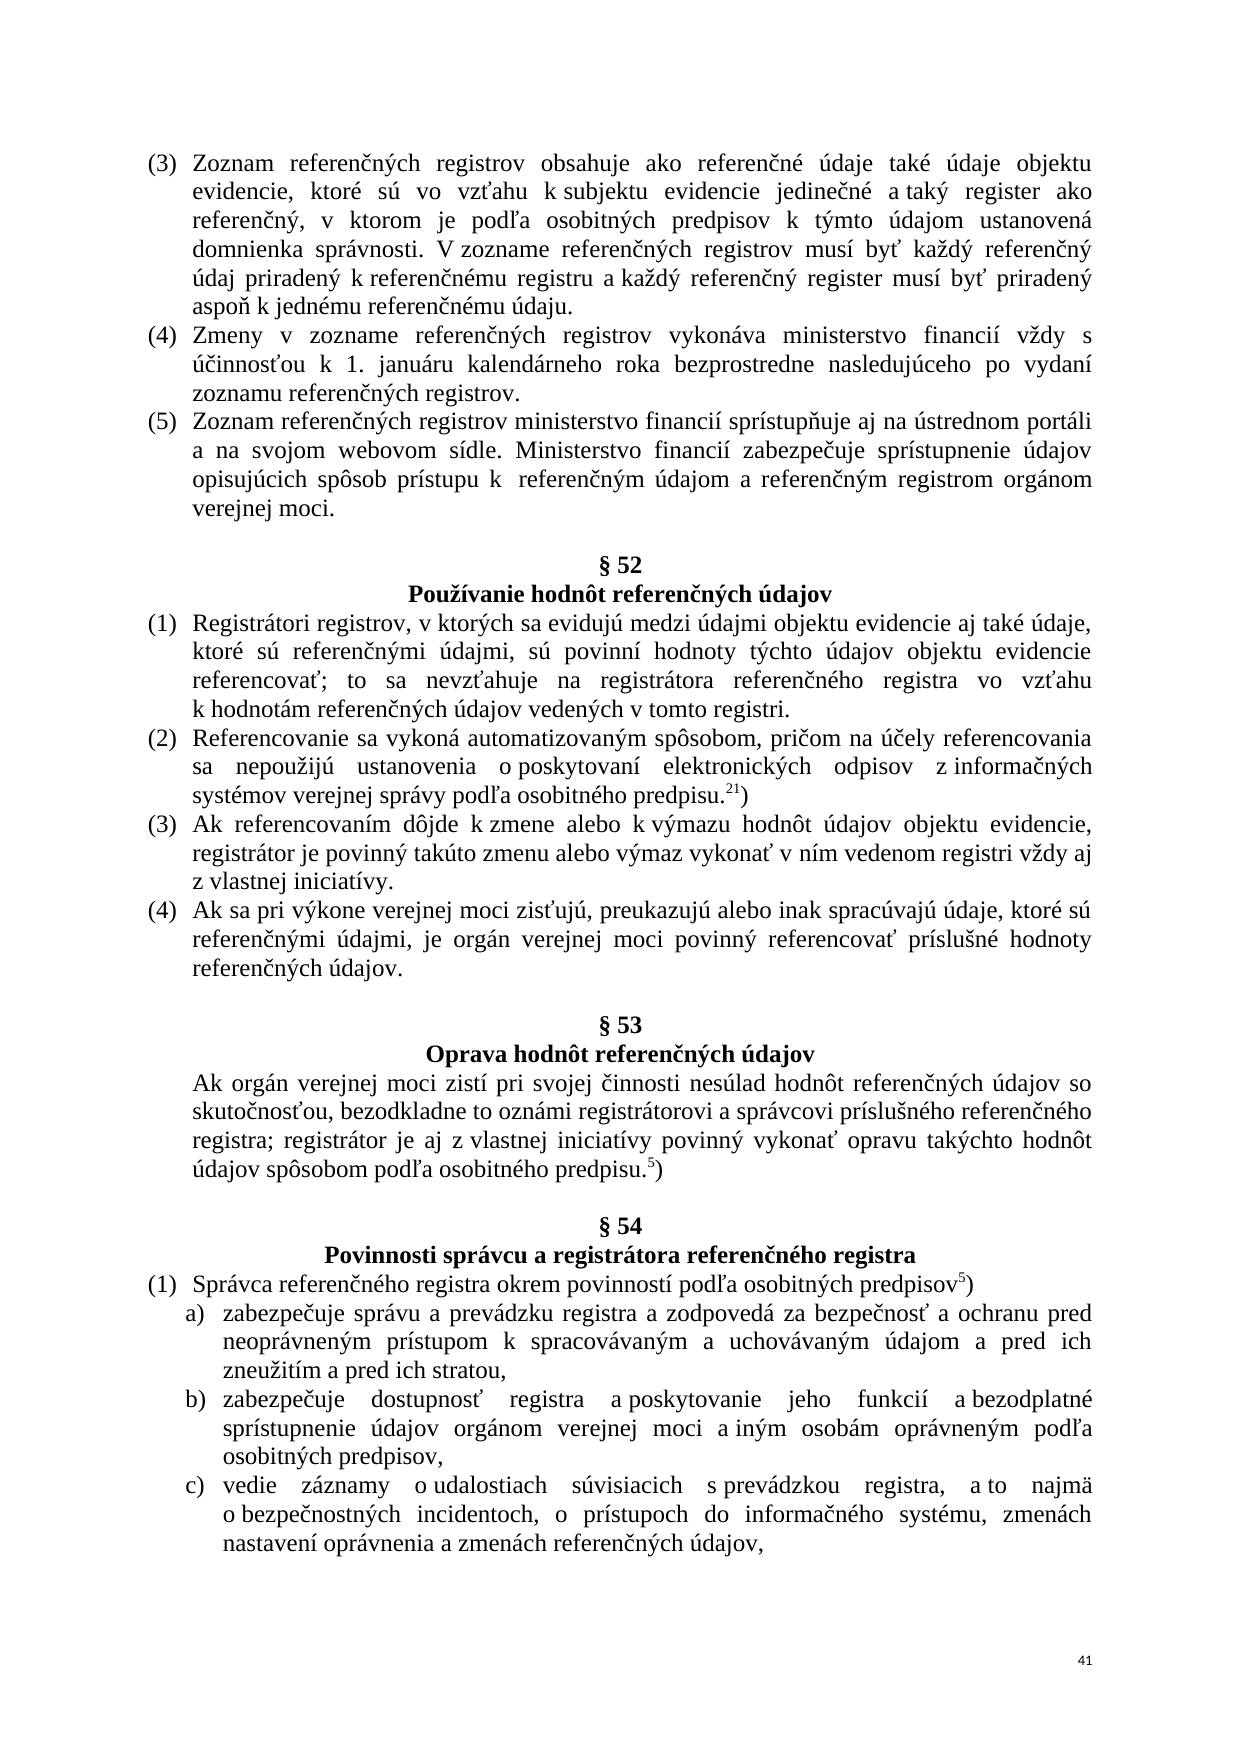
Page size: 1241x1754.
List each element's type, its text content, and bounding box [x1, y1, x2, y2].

text § 52 [148, 550, 1093, 579]
text § 53 [148, 1010, 1093, 1039]
list vedie záznamy o udalostiach súvisiacich s prevádzkou registra, a to najmä o bezpečnostných incidentoch, o prístupoch do informačného systému, zmenách nastavení oprávnenia a zmenách referenčných údajov, [185, 1470, 1093, 1556]
list zabezpečuje správu a prevádzku registra a zodpovedá za bezpečnosť a ochranu pred neoprávneným prístupom k spracovávaným a uchovávaným údajom a pred ich zneužitím a pred ich stratou, [185, 1298, 1093, 1384]
text § 54 [148, 1211, 1093, 1240]
list Registrátori registrov, v ktorých sa evidujú medzi údajmi objektu evidencie aj také údaje, ktoré sú referenčnými údajmi, sú povinní hodnoty týchto údajov objektu evidencie referencovať; to sa nevzťahuje na registrátora referenčného registra vo vzťahu k hodnotám referenčných údajov vedených v tomto registri. [148, 608, 1093, 723]
list Zoznam referenčných registrov ministerstvo financií sprístupňuje aj na ústrednom portáli a na svojom webovom sídle. Ministerstvo financií zabezpečuje sprístupnenie údajov opisujúcich spôsob prístupu k referenčným údajom a referenčným registrom orgánom verejnej moci. [148, 406, 1093, 521]
list Ak orgán verejnej moci zistí pri svojej činnosti nesúlad hodnôt referenčných údajov so skutočnosťou, bezodkladne to oznámi registrátorovi a správcovi príslušného referenčného registra; registrátor je aj z vlastnej iniciatívy povinný vykonať opravu takýchto hodnôt údajov spôsobom podľa osobitného predpisu.5) [192, 1068, 1093, 1183]
text Povinnosti správcu a registrátora referenčného registra [148, 1240, 1093, 1269]
text Oprava hodnôt referenčných údajov [148, 1039, 1093, 1068]
list zabezpečuje dostupnosť registra a poskytovanie jeho funkcií a bezodplatné sprístupnenie údajov orgánom verejnej moci a iným osobám oprávneným podľa osobitných predpisov, [185, 1384, 1093, 1470]
list Zmeny v zozname referenčných registrov vykonáva ministerstvo financií vždy s účinnosťou k 1. januáru kalendárneho roka bezprostredne nasledujúceho po vydaní zoznamu referenčných registrov. [148, 320, 1093, 406]
text Používanie hodnôt referenčných údajov [148, 579, 1093, 608]
list Referencovanie sa vykoná automatizovaným spôsobom, pričom na účely referencovania sa nepoužijú ustanovenia o poskytovaní elektronických odpisov z informačných systémov verejnej správy podľa osobitného predpisu.21) [148, 723, 1093, 809]
list Správca referenčného registra okrem povinností podľa osobitných predpisov5) [148, 1269, 1093, 1298]
list Zoznam referenčných registrov obsahuje ako referenčné údaje také údaje objektu evidencie, ktoré sú vo vzťahu k subjektu evidencie jedinečné a taký register ako referenčný, v ktorom je podľa osobitných predpisov k týmto údajom ustanovená domnienka správnosti. V zozname referenčných registrov musí byť každý referenčný údaj priradený k referenčnému registru a každý referenčný register musí byť priradený aspoň k jednému referenčnému údaju. [148, 148, 1093, 320]
list Ak referencovaním dôjde k zmene alebo k výmazu hodnôt údajov objektu evidencie, registrátor je povinný takúto zmenu alebo výmaz vykonať v ním vedenom registri vždy aj z vlastnej iniciatívy. [148, 809, 1093, 895]
list Ak sa pri výkone verejnej moci zisťujú, preukazujú alebo inak spracúvajú údaje, ktoré sú referenčnými údajmi, je orgán verejnej moci povinný referencovať príslušné hodnoty referenčných údajov. [148, 895, 1093, 981]
